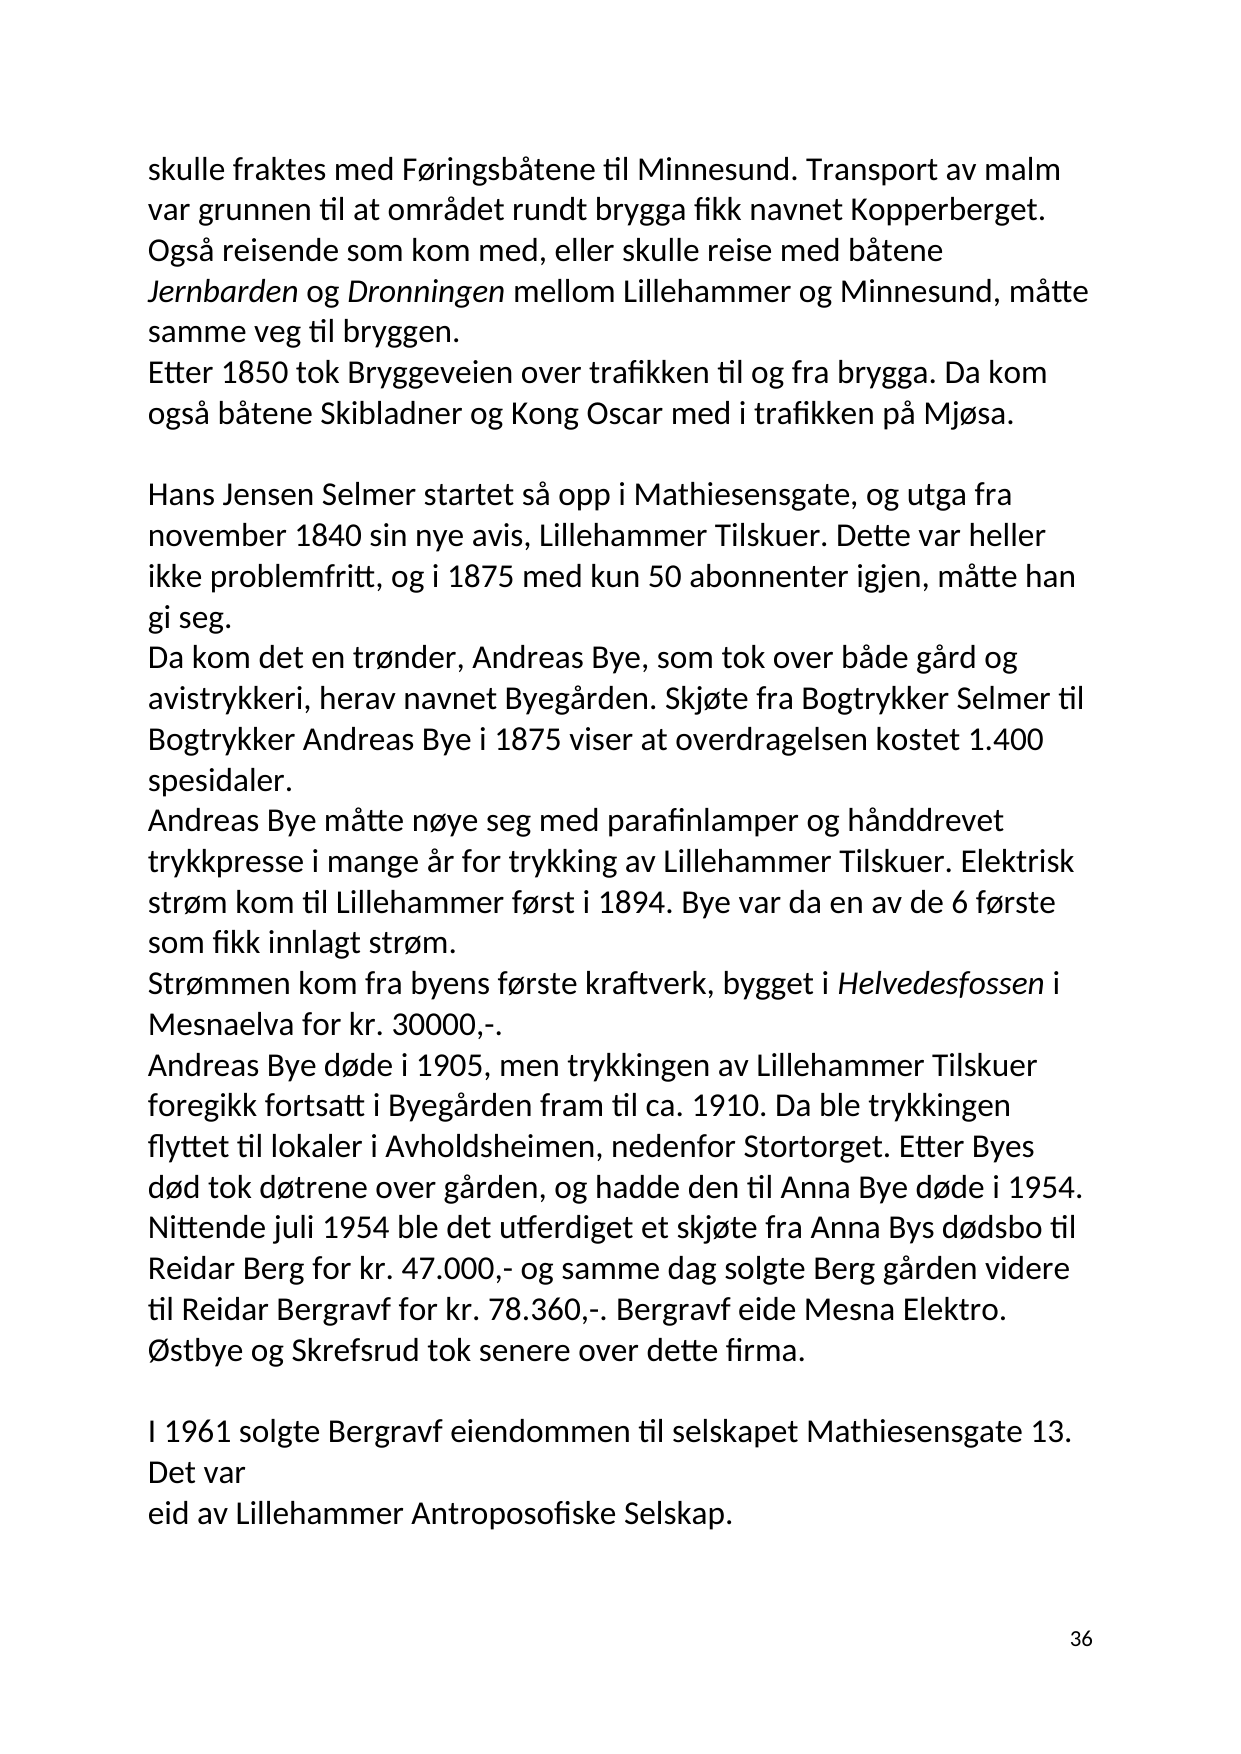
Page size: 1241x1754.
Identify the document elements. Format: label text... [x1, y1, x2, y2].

text Hans Jensen Selmer startet så opp i Mathiesensgate, og utga fra november 1840 sin nye avis, Lillehammer Tilskuer. Dette var heller ikke problemfritt, og i 1875 med kun 50 abonnenter igjen, måtte han gi seg. [148, 433, 1093, 636]
text I 1961 solgte Bergravf eiendommen til selskapet Mathiesensgate 13. Det var [148, 1369, 1093, 1492]
text Andreas Bye måtte nøye seg med parafinlamper og hånddrevet trykkpresse i mange år for trykking av Lillehammer Tilskuer. Elektrisk strøm kom til Lillehammer først i 1894. Bye var da en av de 6 første som fikk innlagt strøm. [148, 799, 1093, 962]
text Andreas Bye døde i 1905, men trykkingen av Lillehammer Tilskuer foregikk fortsatt i Byegården fram til ca. 1910. Da ble trykkingen flyttet til lokaler i Avholdsheimen, nedenfor Stortorget. Etter Byes død tok døtrene over gården, og hadde den til Anna Bye døde i 1954. Nittende juli 1954 ble det utferdiget et skjøte fra Anna Bys dødsbo til Reidar Berg for kr. 47.000,- og samme dag solgte Berg gården videre til Reidar Bergravf for kr. 78.360,-. Bergravf eide Mesna Elektro. Østbye og Skrefsrud tok senere over dette firma. [148, 1044, 1093, 1369]
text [148, 148, 1093, 229]
text Da kom det en trønder, Andreas Bye, som tok over både gård og avistrykkeri, herav navnet Byegården. Skjøte fra Bogtrykker Selmer til Bogtrykker Andreas Bye i 1875 viser at overdragelsen kostet 1.400 spesidaler. [148, 636, 1093, 799]
text Også reisende som kom med, eller skulle reise med båtene Jernbarden og Dronningen mellom Lillehammer og Minnesund, måtte samme veg til bryggen. [148, 229, 1093, 351]
text Etter 1850 tok Bryggeveien over trafikken til og fra brygga. Da kom også båtene Skibladner og Kong Oscar med i trafikken på Mjøsa. [148, 351, 1093, 433]
text eid av Lillehammer Antroposofiske Selskap. [148, 1492, 1093, 1532]
text Strømmen kom fra byens første kraftverk, bygget i Helvedesfossen i Mesnaelva for kr. 30000,-. [148, 962, 1093, 1044]
